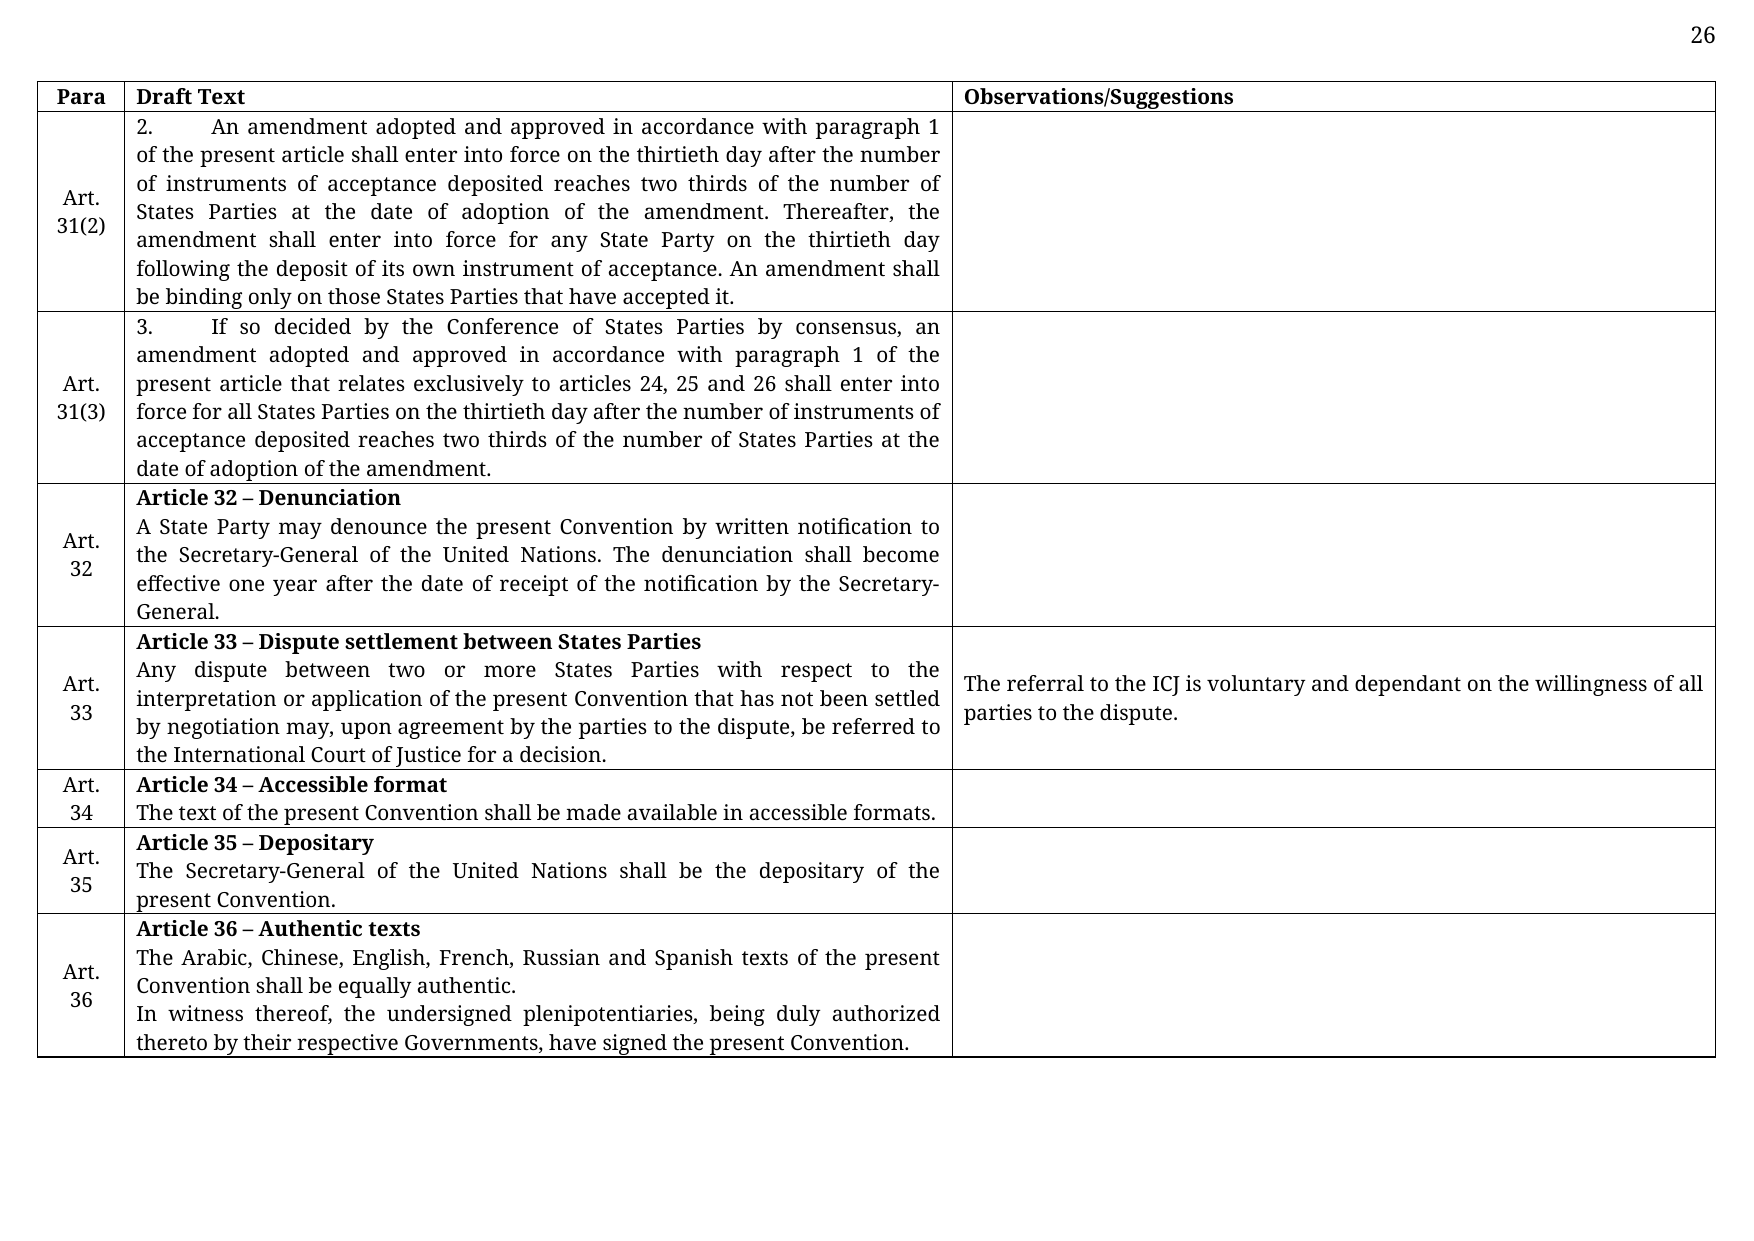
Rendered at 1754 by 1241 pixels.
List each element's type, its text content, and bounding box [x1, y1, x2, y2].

table_cell Art. 31(3) [38, 312, 124, 482]
table_cell Art. 33 [38, 627, 124, 769]
table_cell Art. 34 [38, 770, 124, 827]
table_cell [953, 914, 1715, 1056]
table_cell [953, 770, 1715, 827]
table_cell Article 34 – Accessible format The text of the present Convention shall be made available in accessible formats. [125, 770, 952, 827]
table_cell [953, 828, 1715, 913]
table_cell Art. 36 [38, 914, 124, 1056]
table_header Para [38, 82, 124, 111]
table_cell Art. 31(2) [38, 112, 124, 311]
table_cell Article 35 – Depositary The Secretary-General of the United Nations shall be the depositary of the present Convention. [125, 828, 952, 913]
table_cell Article 33 – Dispute settlement between States Parties Any dispute between two or more States Parties with respect to the interpretation or application of the present Convention that has not been settled by negotiation may, upon agreement by the parties to the dispute, be referred to the International Court of Justice for a decision. [125, 627, 952, 769]
table_header Observations/Suggestions [953, 82, 1715, 111]
table_cell [953, 484, 1715, 626]
table_cell Art. 35 [38, 828, 124, 913]
table_cell The referral to the ICJ is voluntary and dependant on the willingness of all parties to the dispute. [953, 627, 1715, 769]
table_cell Article 32 – Denunciation A State Party may denounce the present Convention by written notification to the Secretary-General of the United Nations. The denunciation shall become effective one year after the date of receipt of the notification by the Secretary-General. [125, 484, 952, 626]
table_cell [953, 112, 1715, 311]
table_cell Art. 32 [38, 484, 124, 626]
table_cell 2. An amendment adopted and approved in accordance with paragraph 1 of the present article shall enter into force on the thirtieth day after the number of instruments of acceptance deposited reaches two thirds of the number of States Parties at the date of adoption of the amendment. Thereafter, the amendment shall enter into force for any State Party on the thirtieth day following the deposit of its own instrument of acceptance. An amendment shall be binding only on those States Parties that have accepted it. [125, 112, 952, 311]
table_cell Article 36 – Authentic texts The Arabic, Chinese, English, French, Russian and Spanish texts of the present Convention shall be equally authentic. In witness thereof, the undersigned plenipotentiaries, being duly authorized thereto by their respective Governments, have signed the present Convention. [125, 914, 952, 1056]
table_cell [953, 312, 1715, 482]
table_header Draft Text [125, 82, 952, 111]
table_cell 3. If so decided by the Conference of States Parties by consensus, an amendment adopted and approved in accordance with paragraph 1 of the present article that relates exclusively to articles 24, 25 and 26 shall enter into force for all States Parties on the thirtieth day after the number of instruments of acceptance deposited reaches two thirds of the number of States Parties at the date of adoption of the amendment. [125, 312, 952, 482]
